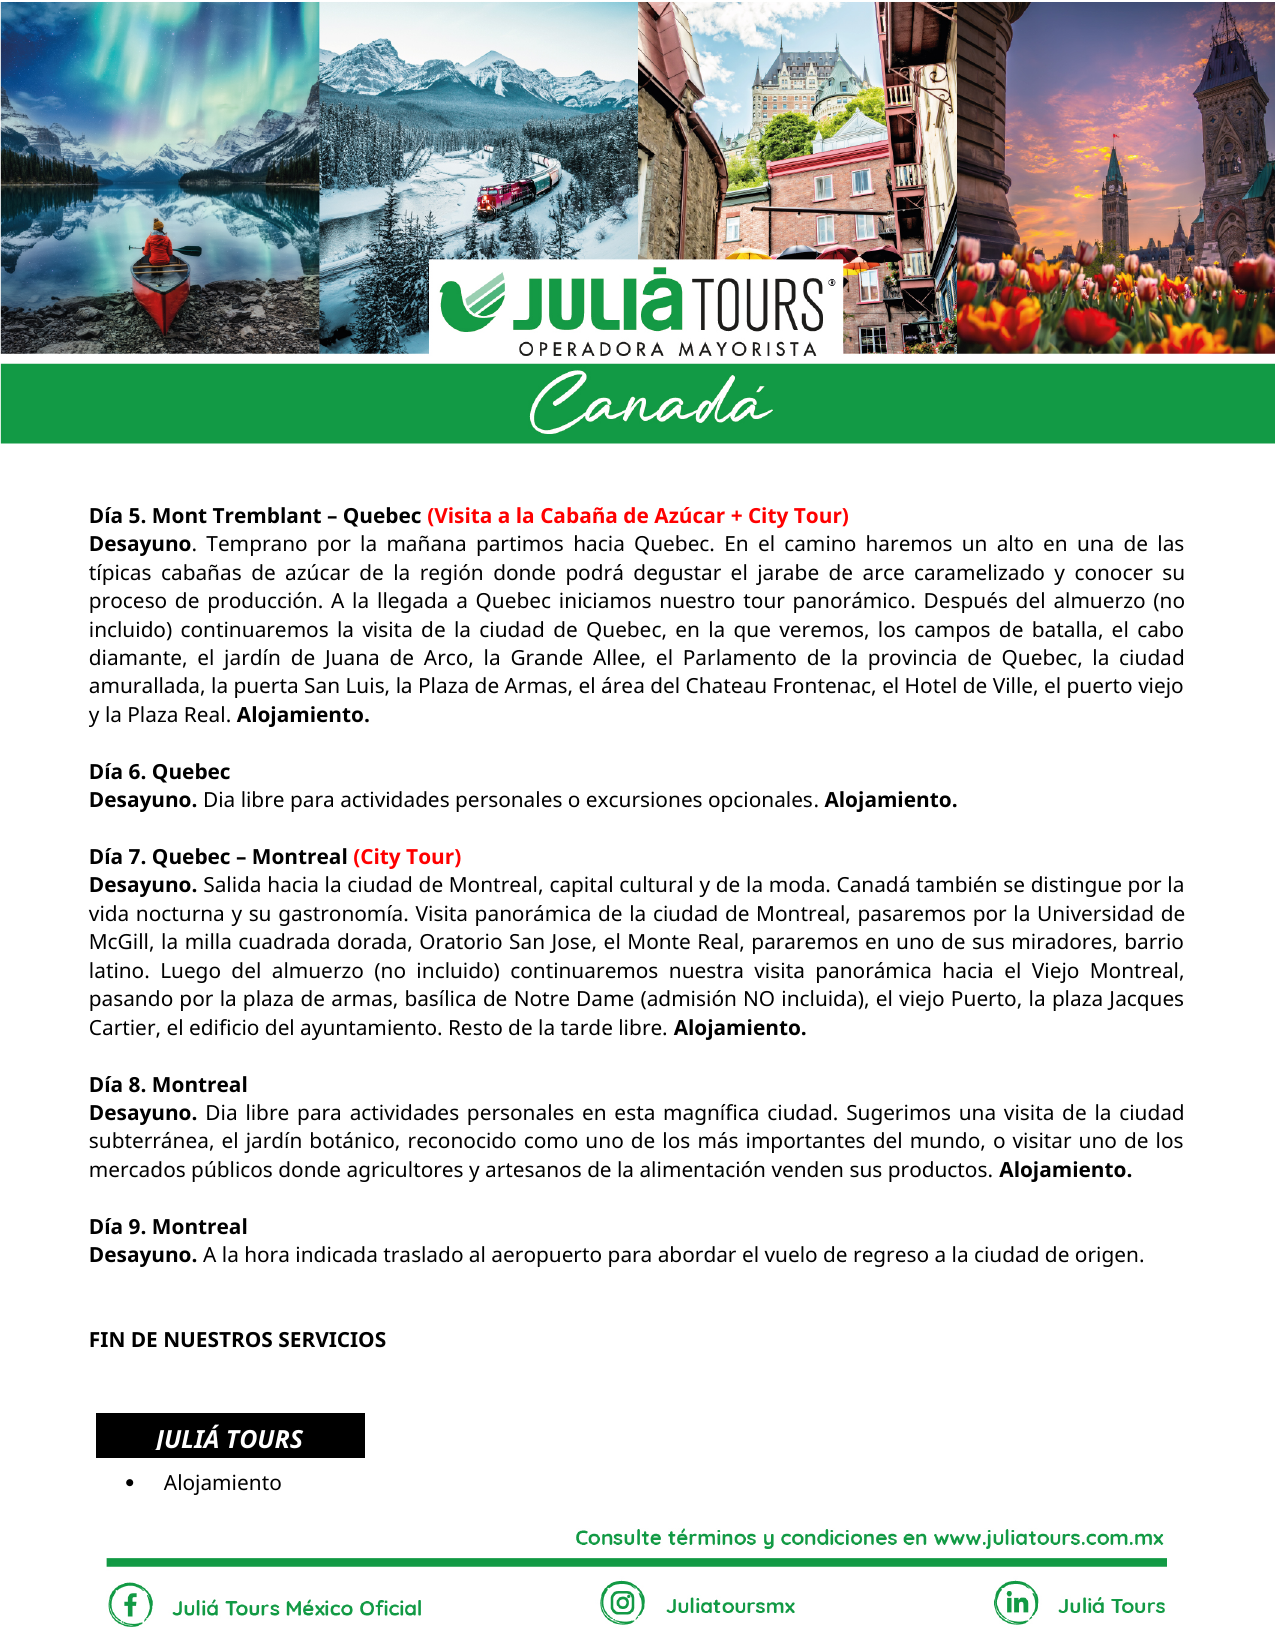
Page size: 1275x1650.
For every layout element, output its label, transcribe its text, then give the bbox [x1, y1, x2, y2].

text FIN DE NUESTROS SERVICIOS [89, 1326, 1186, 1354]
text Desayuno. Dia libre para actividades personales o excursiones opcionales. Alojamiento. [89, 785, 1186, 814]
picture [0, 1, 1275, 1650]
text Día 6. Quebec [89, 757, 1186, 785]
text Día 9. Montreal [89, 1212, 1186, 1240]
text Desayuno. Salida hacia la ciudad de Montreal, capital cultural y de la moda. Canadá también se distingue por la vida nocturna y su gastronomía. Visita panorámica de la ciudad de Montreal, pasaremos por la Universidad de McGill, la milla cuadrada dorada, Oratorio San Jose, el Monte Real, pararemos en uno de sus miradores, barrio latino. Luego del almuerzo (no incluido) continuaremos nuestra visita panorámica hacia el Viejo Montreal, pasando por la plaza de armas, basílica de Notre Dame (admisión NO incluida), el viejo Puerto, la plaza Jacques Cartier, el edificio del ayuntamiento. Resto de la tarde libre. Alojamiento. [89, 871, 1186, 1041]
text Desayuno. Temprano por la mañana partimos hacia Quebec. En el camino haremos un alto en una de las típicas cabañas de azúcar de la región donde podrá degustar el jarabe de arce caramelizado y conocer su proceso de producción. A la llegada a Quebec iniciamos nuestro tour panorámico. Después del almuerzo (no incluido) continuaremos la visita de la ciudad de Quebec, en la que veremos, los campos de batalla, el cabo diamante, el jardín de Juana de Arco, la Grande Allee, el Parlamento de la provincia de Quebec, la ciudad amurallada, la puerta San Luis, la Plaza de Armas, el área del Chateau Frontenac, el Hotel de Ville, el puerto viejo y la Plaza Real. Alojamiento. [89, 529, 1186, 728]
list Alojamiento [126, 1468, 1186, 1496]
text Día 5. Mont Tremblant – Quebec (Visita a la Cabaña de Azúcar + City Tour) [89, 501, 1186, 529]
text Día 7. Quebec – Montreal (City Tour) [89, 842, 1186, 871]
text Día 8. Montreal [89, 1070, 1186, 1098]
text Desayuno. A la hora indicada traslado al aeropuerto para abordar el vuelo de regreso a la ciudad de origen. [89, 1240, 1186, 1269]
text Desayuno. Dia libre para actividades personales en esta magnífica ciudad. Sugerimos una visita de la ciudad subterránea, el jardín botánico, reconocido como uno de los más importantes del mundo, o visitar uno de los mercados públicos donde agricultores y artesanos de la alimentación venden sus productos. Alojamiento. [89, 1098, 1186, 1183]
